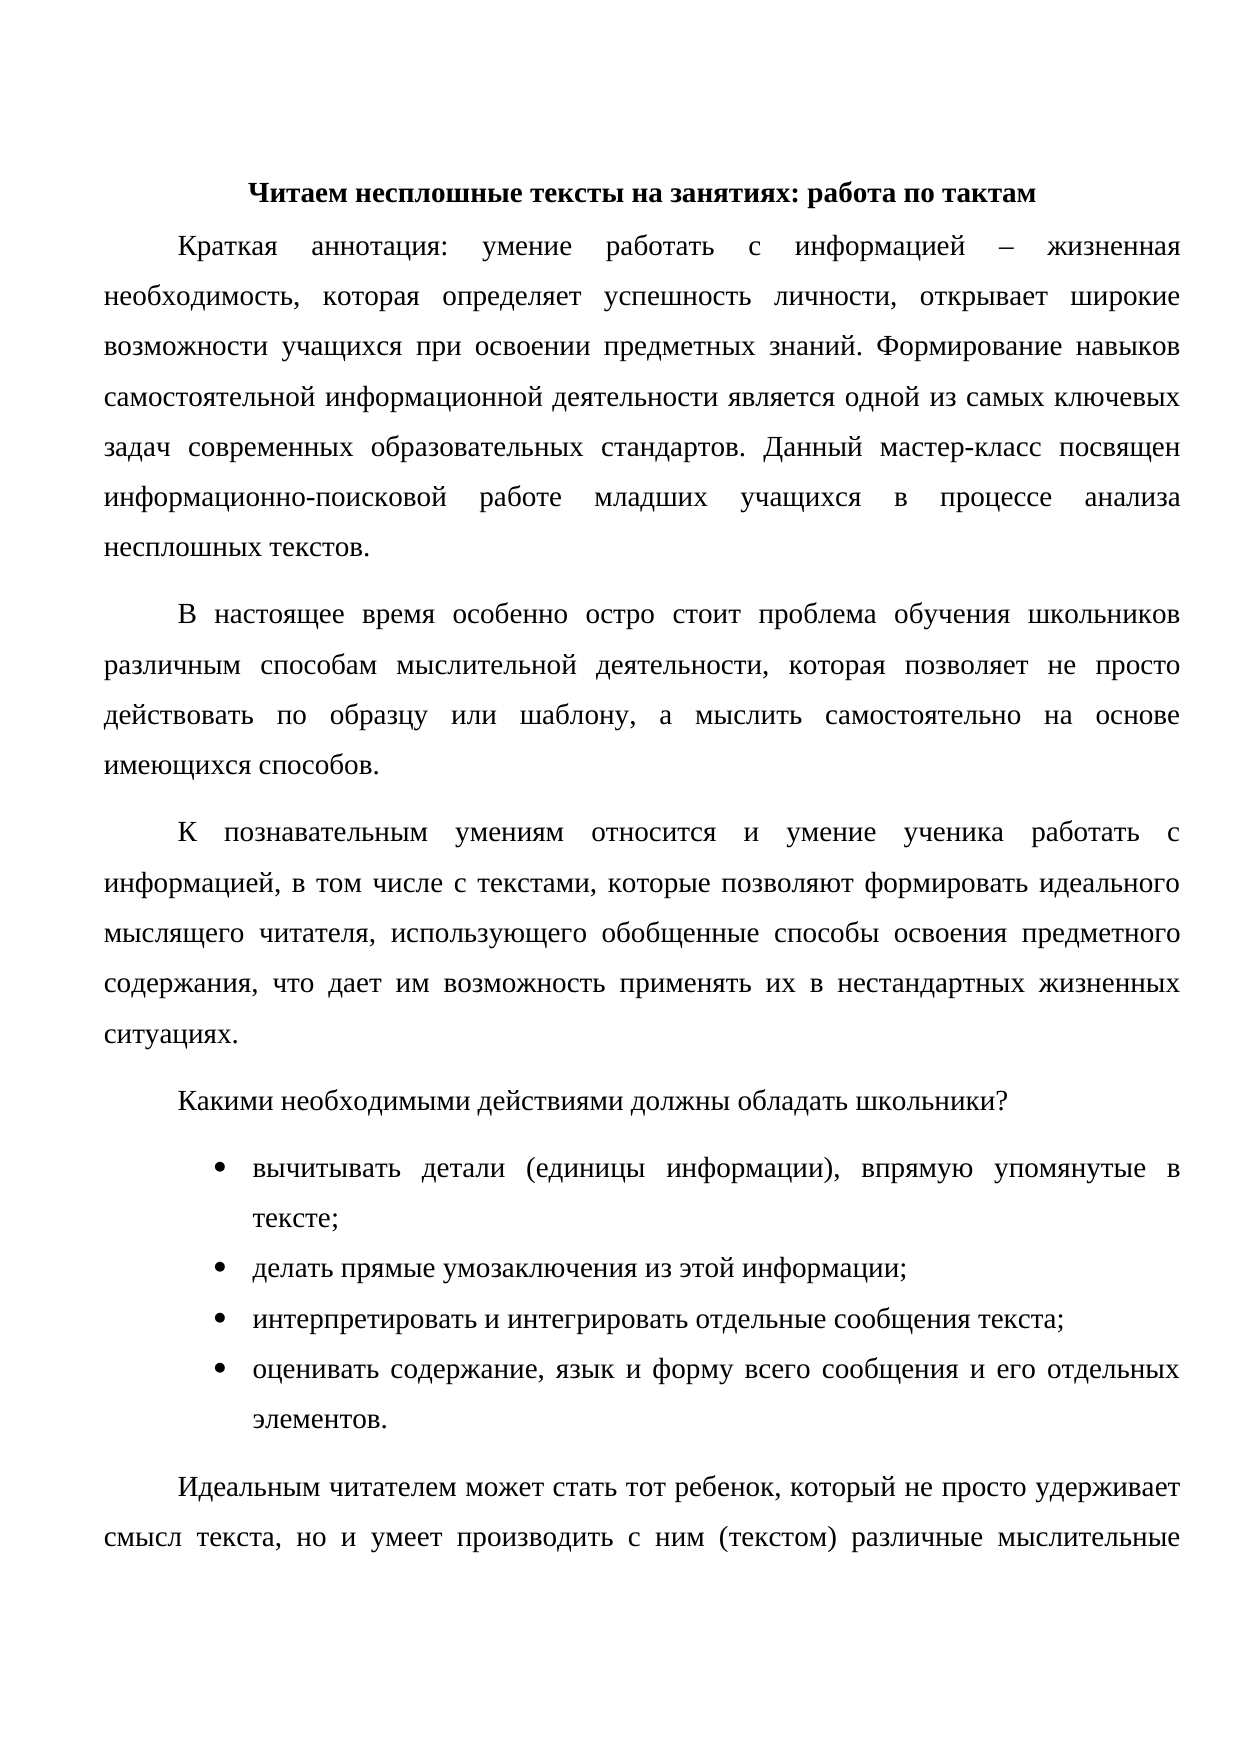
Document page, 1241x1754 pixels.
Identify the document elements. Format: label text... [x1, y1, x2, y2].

text Читаем несплошные тексты на занятиях: работа по тактам [103, 175, 1181, 208]
list интерпретировать и интегрировать отдельные сообщения текста; [215, 1301, 1181, 1334]
text Краткая аннотация: умение работать с информацией – жизненная необходимость, которая определяет успешность личности, открывает широкие возможности учащихся при освоении предметных знаний. Формирование навыков самостоятельной информационной деятельности является одной из самых ключевых задач современных образовательных стандартов. Данный мастер-класс посвящен информационно-поисковой работе младших учащихся в процессе анализа несплошных текстов. [103, 228, 1181, 563]
text В настоящее время особенно остро стоит проблема обучения школьников различным способам мыслительной деятельности, которая позволяет не просто действовать по образцу или шаблону, а мыслить самостоятельно на основе имеющихся способов. [103, 597, 1181, 781]
list оценивать содержание, язык и форму всего сообщения и его отдельных элементов. [215, 1351, 1181, 1435]
text К познавательным умениям относится и умение ученика работать с информацией, в том числе с текстами, которые позволяют формировать идеального мыслящего читателя, использующего обобщенные способы освоения предметного содержания, что дает им возможность применять их в нестандартных жизненных ситуациях. [103, 814, 1181, 1049]
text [103, 1469, 1181, 1552]
text Какими необходимыми действиями должны обладать школьники? [103, 1083, 1181, 1116]
list вычитывать детали (единицы информации), впрямую упомянутые в тексте; [215, 1150, 1181, 1234]
list делать прямые умозаключения из этой информации; [215, 1250, 1181, 1284]
